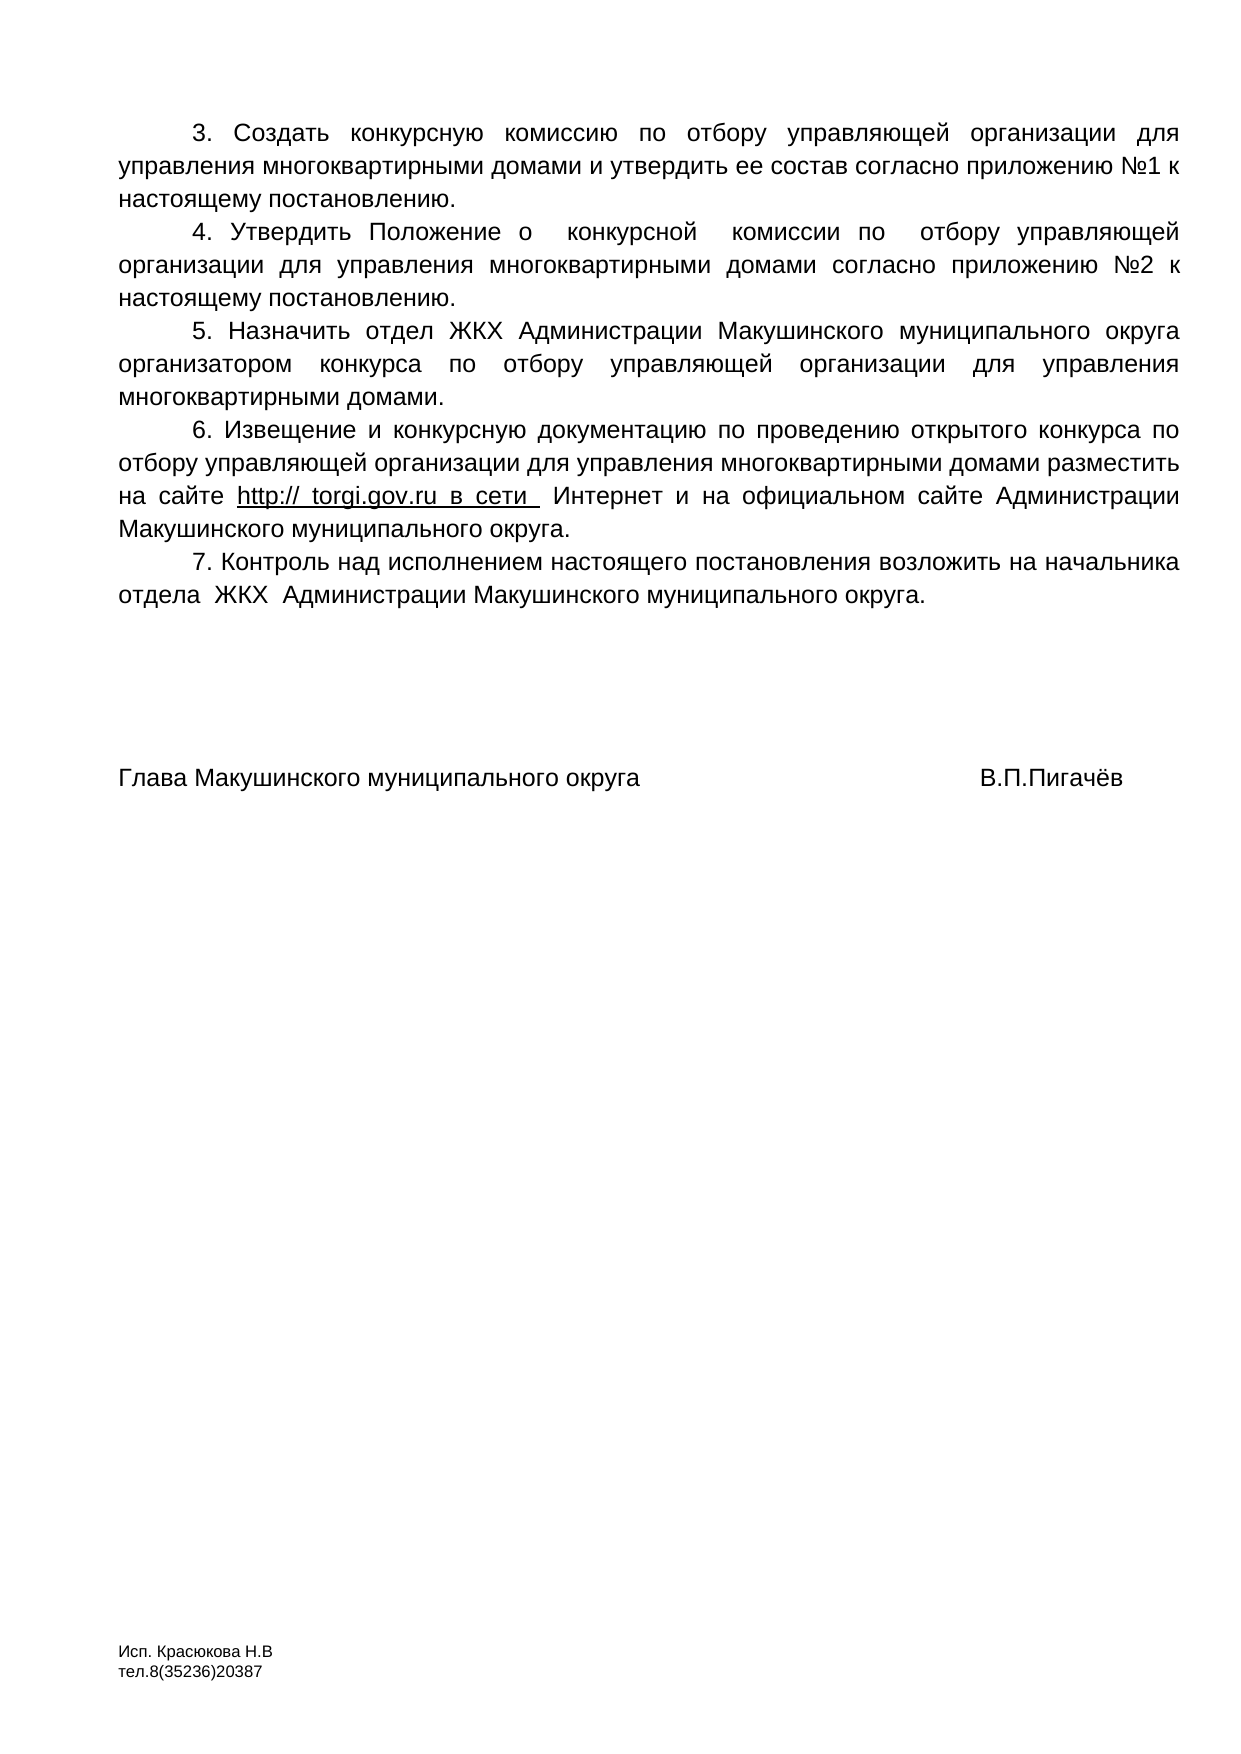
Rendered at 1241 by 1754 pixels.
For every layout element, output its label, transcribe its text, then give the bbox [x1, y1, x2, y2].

text Глава Макушинского муниципального округа В.П.Пигачёв [118, 763, 1181, 792]
text 3. Создать конкурсную комиссию по отбору управляющей организации для управления многоквартирными домами и утвердить ее состав согласно приложению №1 к настоящему постановлению. [118, 118, 1181, 213]
text 7. Контроль над исполнением настоящего постановления возложить на начальника отдела ЖКХ Администрации Макушинского муниципального округа. [118, 547, 1181, 609]
text 5. Назначить отдел ЖКХ Администрации Макушинского муниципального округа организатором конкурса по отбору управляющей организации для управления многоквартирными домами. [118, 316, 1181, 411]
text Исп. Красюкова Н.В [118, 1642, 1181, 1661]
text тел.8(35236)20387 [118, 1661, 1181, 1681]
text 6. Извещение и конкурсную документацию по проведению открытого конкурса по отбору управляющей организации для управления многоквартирными домами разместить на сайте http:// torgi.gov.ru в сети Интернет и на официальном сайте Администрации Макушинского муниципального округа. [118, 415, 1181, 543]
text 4. Утвердить Положение о конкурсной комиссии по отбору управляющей организации для управления многоквартирными домами согласно приложению №2 к настоящему постановлению. [118, 217, 1181, 312]
